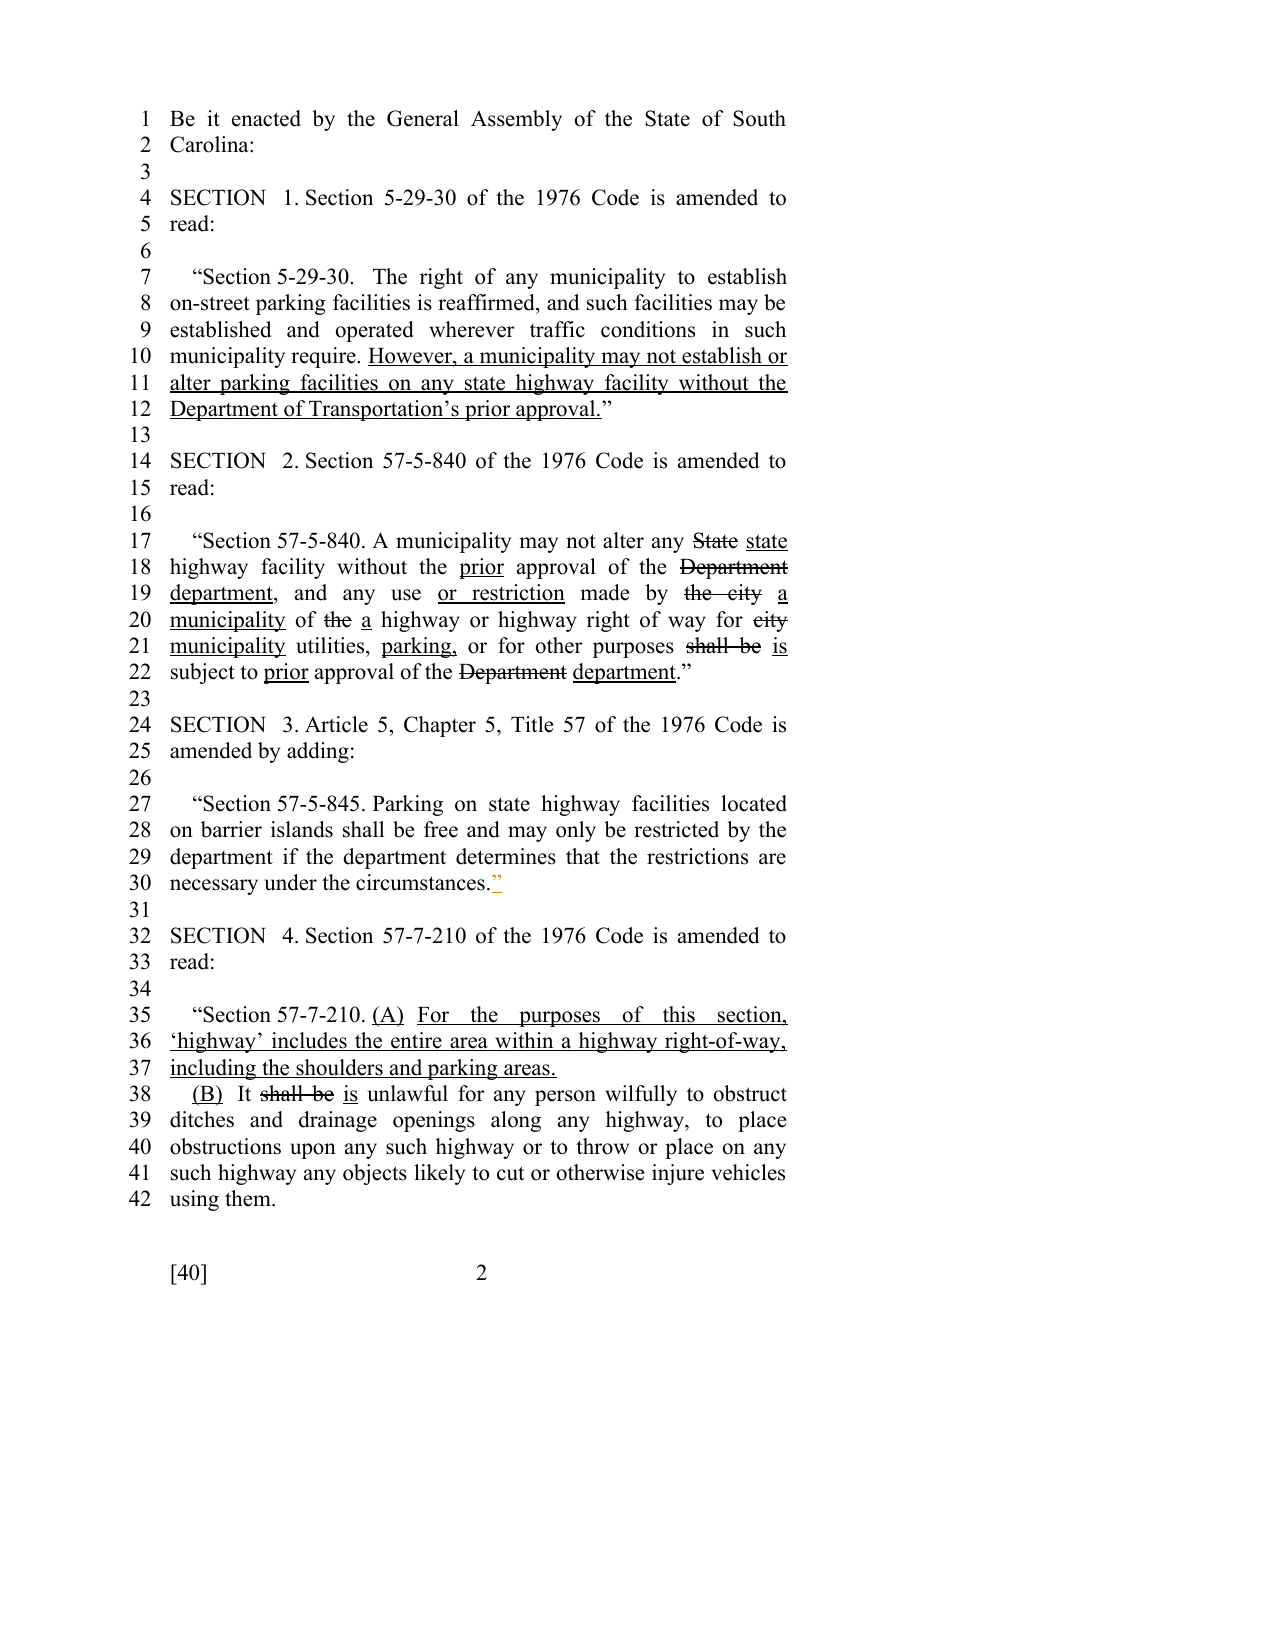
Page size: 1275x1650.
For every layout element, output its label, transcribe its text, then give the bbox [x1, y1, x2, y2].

text “Section 57-7-210. (A) For the purposes of this section, ‘highway’ includes the entire area within a highway right-of-way, including the shoulders and parking areas. [169, 1001, 787, 1050]
text SECTION 4. Section 57-7-210 of the 1976 Code is amended to read: [169, 922, 787, 975]
text “Section 57-7-210. (A) For the purposes of this section, ‘highway’ includes the entire area within a highway right-of-way, including the shoulders and parking areas. [169, 1051, 787, 1080]
text SECTION 3. Article 5, Chapter 5, Title 57 of the 1976 Code is amended by adding: [169, 711, 787, 764]
text SECTION 2. Section 57-5-840 of the 1976 Code is amended to read: [169, 448, 787, 500]
text (B) It shall be is unlawful for any person wilfully to obstruct ditches and drainage openings along any highway, to place obstructions upon any such highway or to throw or place on any such highway any objects likely to cut or otherwise injure vehicles using them. [169, 1080, 787, 1212]
text Be it enacted by the General Assembly of the State of South Carolina: [169, 105, 787, 158]
text “Section 57-5-845. Parking on state highway facilities located on barrier islands shall be free and may only be restricted by the department if the department determines that the restrictions are necessary under the circumstances. [169, 790, 787, 896]
text SECTION 1. Section 5-29-30 of the 1976 Code is amended to read: [169, 184, 787, 237]
text “Section 57-5-840. A municipality may not alter any State state highway facility without the prior approval of the Department department, and any use or restriction made by the city a municipality of the a highway or highway right of way for city municipality utilities, parking, or for other purposes shall be is subject to prior approval of the Department department.” [169, 527, 787, 685]
text “Section 5-29-30. The right of any municipality to establish on-street parking facilities is reaffirmed, and such facilities may be established and operated wherever traffic conditions in such municipality require. However, a municipality may not establish or alter parking facilities on any state highway facility without the Department of Transportation’s prior approval.” [169, 263, 787, 391]
